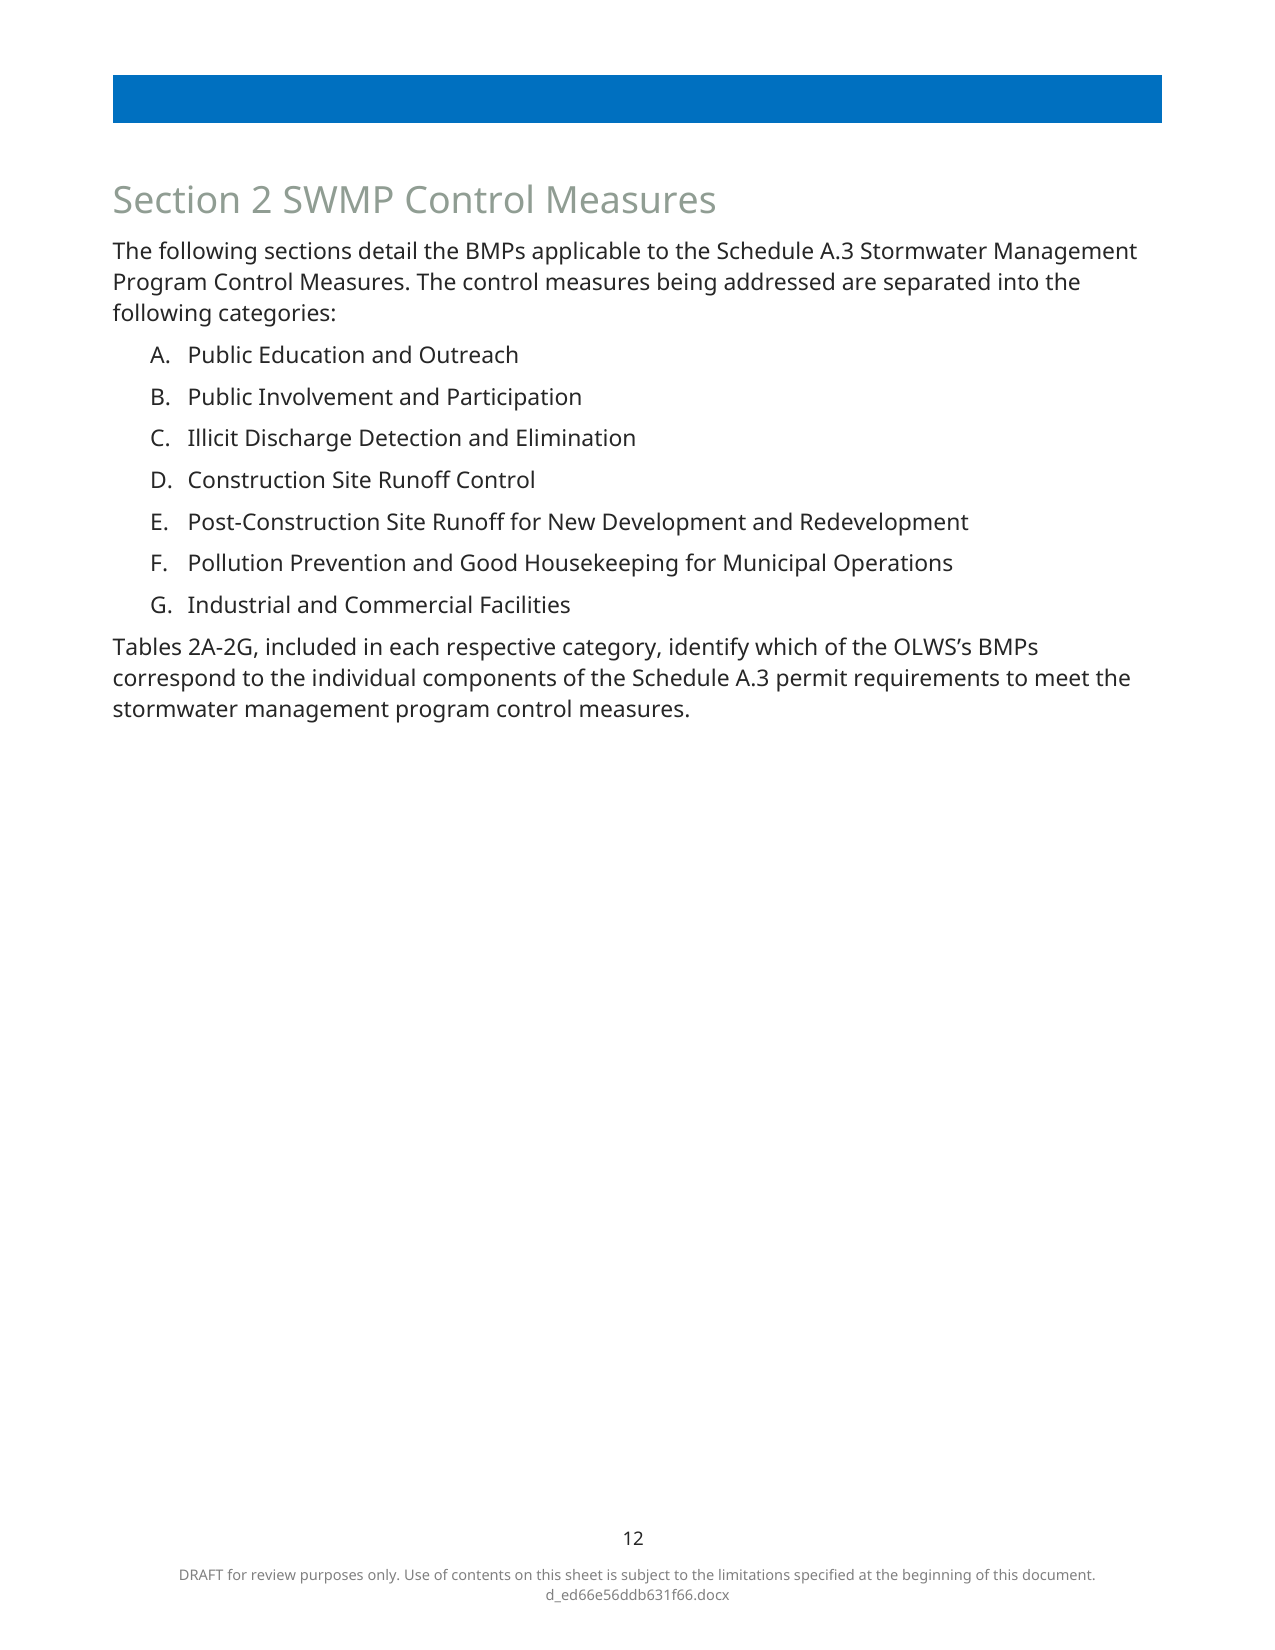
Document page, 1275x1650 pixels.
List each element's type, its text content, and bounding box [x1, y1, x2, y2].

text The following sections detail the BMPs applicable to the Schedule A.3 Stormwater Management Program Control Measures. The control measures being addressed are separated into the following categories: [112, 235, 1162, 329]
subtitle SWMP Control Measures [112, 173, 1162, 224]
list Public Education and Outreach [150, 339, 1162, 370]
list Industrial and Commercial Facilities [150, 589, 1162, 620]
list Pollution Prevention and Good Housekeeping for Municipal Operations [150, 547, 1162, 579]
list Public Involvement and Participation [150, 381, 1162, 412]
text Tables 2A-2G, included in each respective category, identify which of the OLWS’s BMPs correspond to the individual components of the Schedule A.3 permit requirements to meet the stormwater management program control measures. [112, 631, 1162, 724]
list Illicit Discharge Detection and Elimination [150, 422, 1162, 454]
list Construction Site Runoff Control [150, 464, 1162, 495]
list Post-Construction Site Runoff for New Development and Redevelopment [150, 506, 1162, 537]
